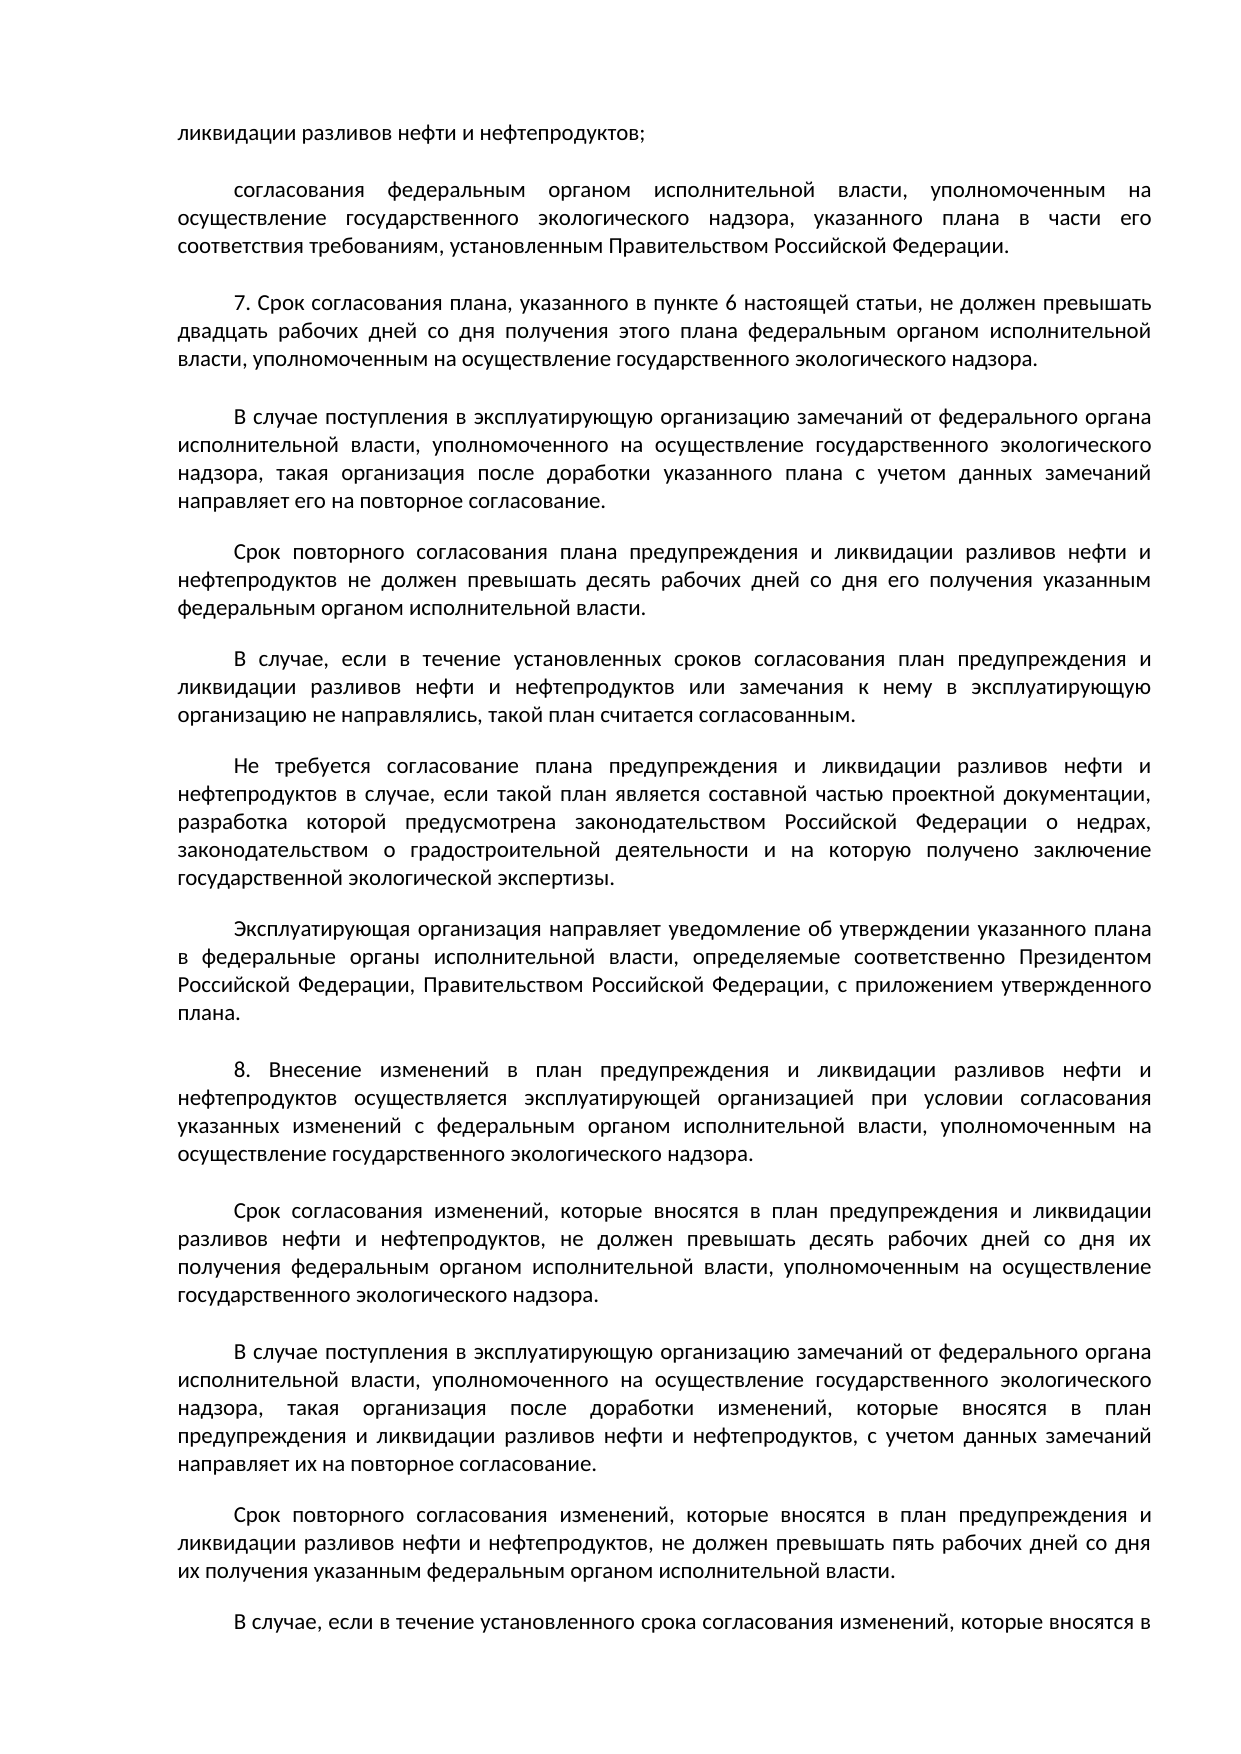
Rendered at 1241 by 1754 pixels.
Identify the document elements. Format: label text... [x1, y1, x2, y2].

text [177, 118, 1152, 146]
text согласования федеральным органом исполнительной власти, уполномоченным на осуществление государственного экологического надзора, указанного плана в части его соответствия требованиям, установленным Правительством Российской Федерации. [177, 175, 1152, 259]
text Срок повторного согласования изменений, которые вносятся в план предупреждения и ликвидации разливов нефти и нефтепродуктов, не должен превышать пять рабочих дней со дня их получения указанным федеральным органом исполнительной власти. [177, 1501, 1152, 1584]
text Не требуется согласование плана предупреждения и ликвидации разливов нефти и нефтепродуктов в случае, если такой план является составной частью проектной документации, разработка которой предусмотрена законодательством Российской Федерации о недрах, законодательством о градостроительной деятельности и на которую получено заключение государственной экологической экспертизы. [177, 751, 1152, 891]
text 7. Срок согласования плана, указанного в пункте 6 настоящей статьи, не должен превышать двадцать рабочих дней со дня получения этого плана федеральным органом исполнительной власти, уполномоченным на осуществление государственного экологического надзора. [177, 288, 1152, 373]
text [177, 1607, 1152, 1636]
text Срок согласования изменений, которые вносятся в план предупреждения и ликвидации разливов нефти и нефтепродуктов, не должен превышать десять рабочих дней со дня их получения федеральным органом исполнительной власти, уполномоченным на осуществление государственного экологического надзора. [177, 1196, 1152, 1308]
text В случае поступления в эксплуатирующую организацию замечаний от федерального органа исполнительной власти, уполномоченного на осуществление государственного экологического надзора, такая организация после доработки изменений, которые вносятся в план предупреждения и ликвидации разливов нефти и нефтепродуктов, с учетом данных замечаний направляет их на повторное согласование. [177, 1337, 1152, 1478]
text 8. Внесение изменений в план предупреждения и ликвидации разливов нефти и нефтепродуктов осуществляется эксплуатирующей организацией при условии согласования указанных изменений с федеральным органом исполнительной власти, уполномоченным на осуществление государственного экологического надзора. [177, 1055, 1152, 1167]
text В случае поступления в эксплуатирующую организацию замечаний от федерального органа исполнительной власти, уполномоченного на осуществление государственного экологического надзора, такая организация после доработки указанного плана с учетом данных замечаний направляет его на повторное согласование. [177, 402, 1152, 514]
text В случае, если в течение установленных сроков согласования план предупреждения и ликвидации разливов нефти и нефтепродуктов или замечания к нему в эксплуатирующую организацию не направлялись, такой план считается согласованным. [177, 644, 1152, 728]
text Срок повторного согласования плана предупреждения и ликвидации разливов нефти и нефтепродуктов не должен превышать десять рабочих дней со дня его получения указанным федеральным органом исполнительной власти. [177, 537, 1152, 621]
text Эксплуатирующая организация направляет уведомление об утверждении указанного плана в федеральные органы исполнительной власти, определяемые соответственно Президентом Российской Федерации, Правительством Российской Федерации, с приложением утвержденного плана. [177, 914, 1152, 1026]
